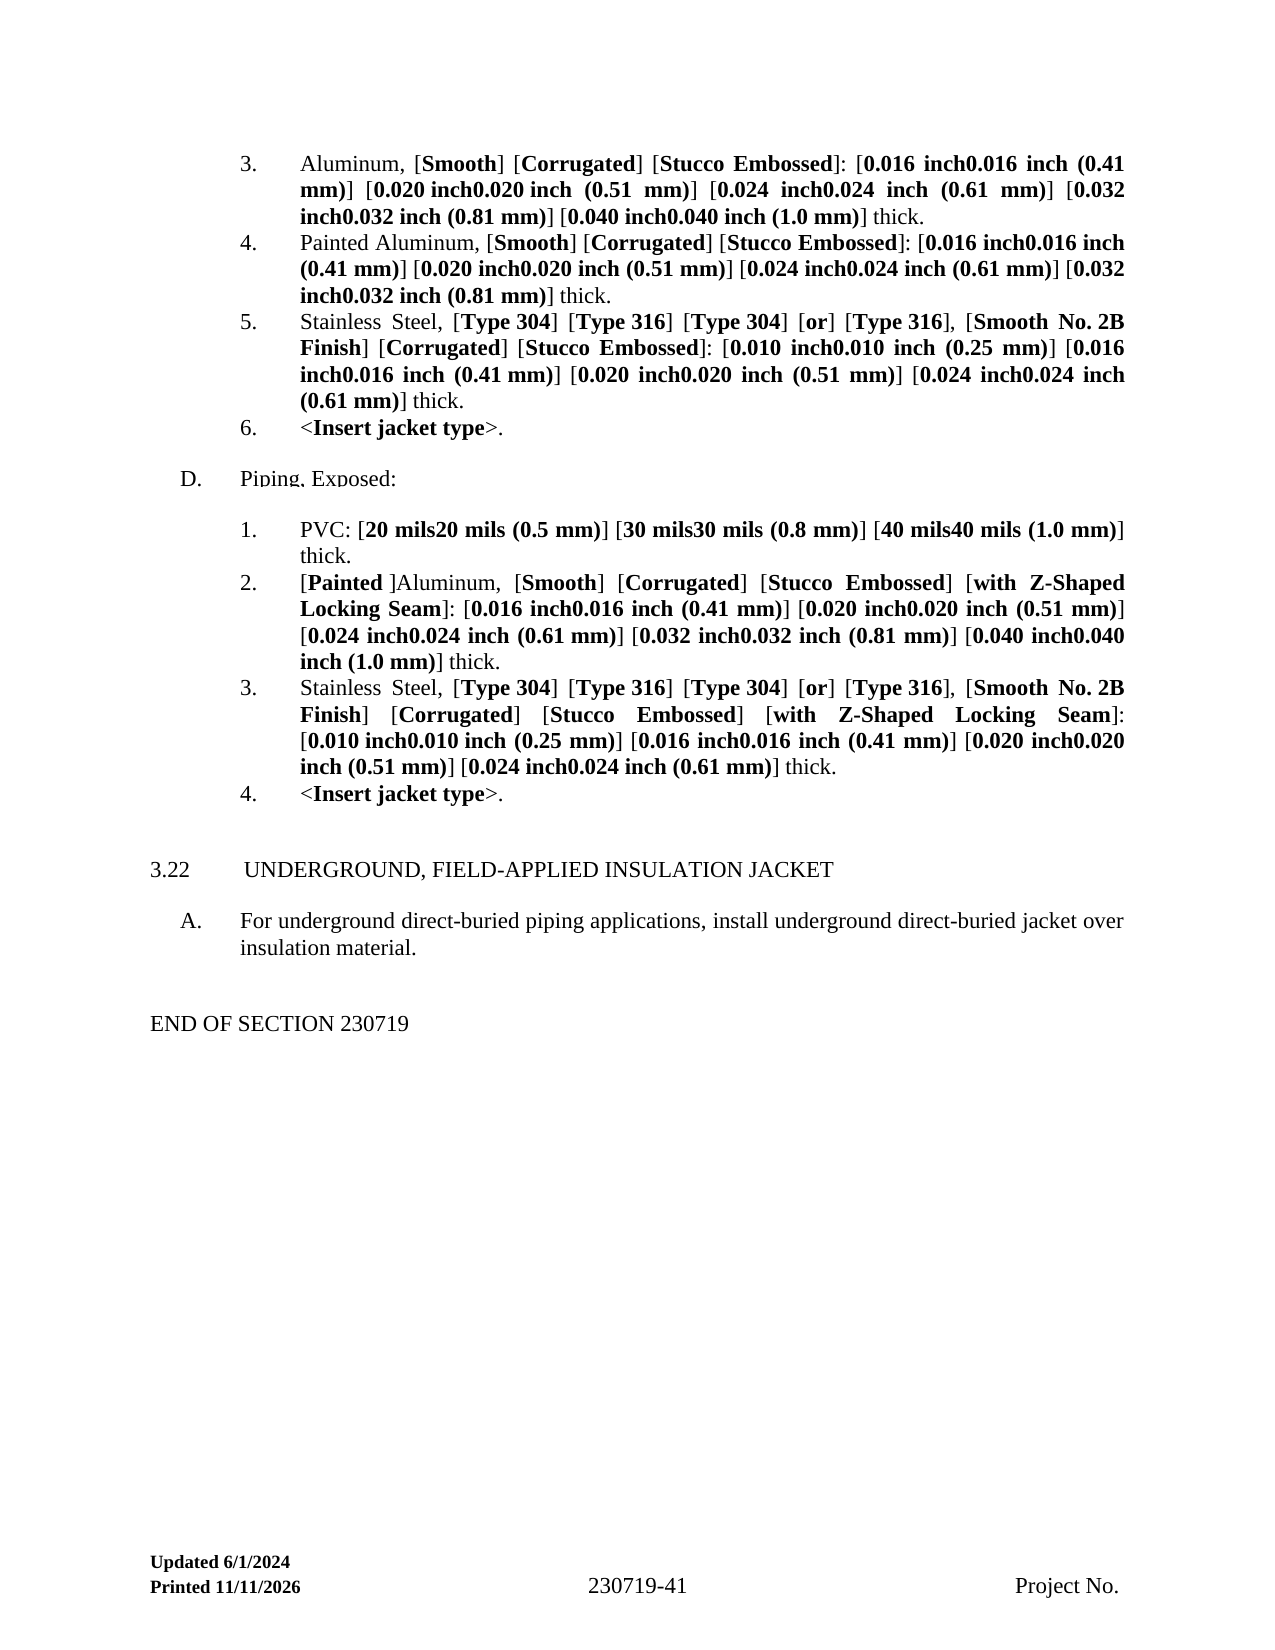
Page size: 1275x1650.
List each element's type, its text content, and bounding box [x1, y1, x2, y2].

text Aluminum, [Smooth] [Corrugated] [Stucco Embossed]: [0.016 inch0.016 inch (0.41 mm)] [0.020 inch0.020 inch (0.51 mm)] [0.024 inch0.024 inch (0.61 mm)] [0.032 inch0.032 inch (0.81 mm)] [0.040 inch0.040 inch (1.0 mm)] thick. [240, 150, 1125, 229]
text END OF SECTION 230719 [150, 1010, 1125, 1037]
text <Insert jacket type>. [240, 413, 1125, 440]
list UNDERGROUND, FIELD-APPLIED INSULATION JACKET [150, 856, 1125, 882]
text PVC: [20 mils20 mils (0.5 mm)] [30 mils30 mils (0.8 mm)] [40 mils40 mils (1.0 mm)] thick. [240, 516, 1125, 569]
text Stainless Steel, [Type 304] [Type 316] [Type 304] [or] [Type 316], [Smooth No. 2B Finish] [Corrugated] [Stucco Embossed]: [0.010 inch0.010 inch (0.25 mm)] [0.016 inch0.016 inch (0.41 mm)] [0.020 inch0.020 inch (0.51 mm)] [0.024 inch0.024 inch (0.61 mm)] thick. [240, 308, 1125, 413]
list For underground direct-buried piping applications, install underground direct-buried jacket over insulation material. [180, 907, 1125, 960]
text <Insert jacket type>. [240, 780, 1125, 806]
text [Painted ]Aluminum, [Smooth] [Corrugated] [Stucco Embossed] [with Z-Shaped Locking Seam]: [0.016 inch0.016 inch (0.41 mm)] [0.020 inch0.020 inch (0.51 mm)] [0.024 inch0.024 inch (0.61 mm)] [0.032 inch0.032 inch (0.81 mm)] [0.040 inch0.040 inch (1.0 mm)] thick. [240, 569, 1125, 674]
list Piping, Exposed: [180, 465, 1125, 487]
text Stainless Steel, [Type 304] [Type 316] [Type 304] [or] [Type 316], [Smooth No. 2B Finish] [Corrugated] [Stucco Embossed] [with Z-Shaped Locking Seam]: [0.010 inch0.010 inch (0.25 mm)] [0.016 inch0.016 inch (0.41 mm)] [0.020 inch0.020 inch (0.51 mm)] [0.024 inch0.024 inch (0.61 mm)] thick. [240, 674, 1125, 780]
text Painted Aluminum, [Smooth] [Corrugated] [Stucco Embossed]: [0.016 inch0.016 inch (0.41 mm)] [0.020 inch0.020 inch (0.51 mm)] [0.024 inch0.024 inch (0.61 mm)] [0.032 inch0.032 inch (0.81 mm)] thick. [240, 229, 1125, 308]
